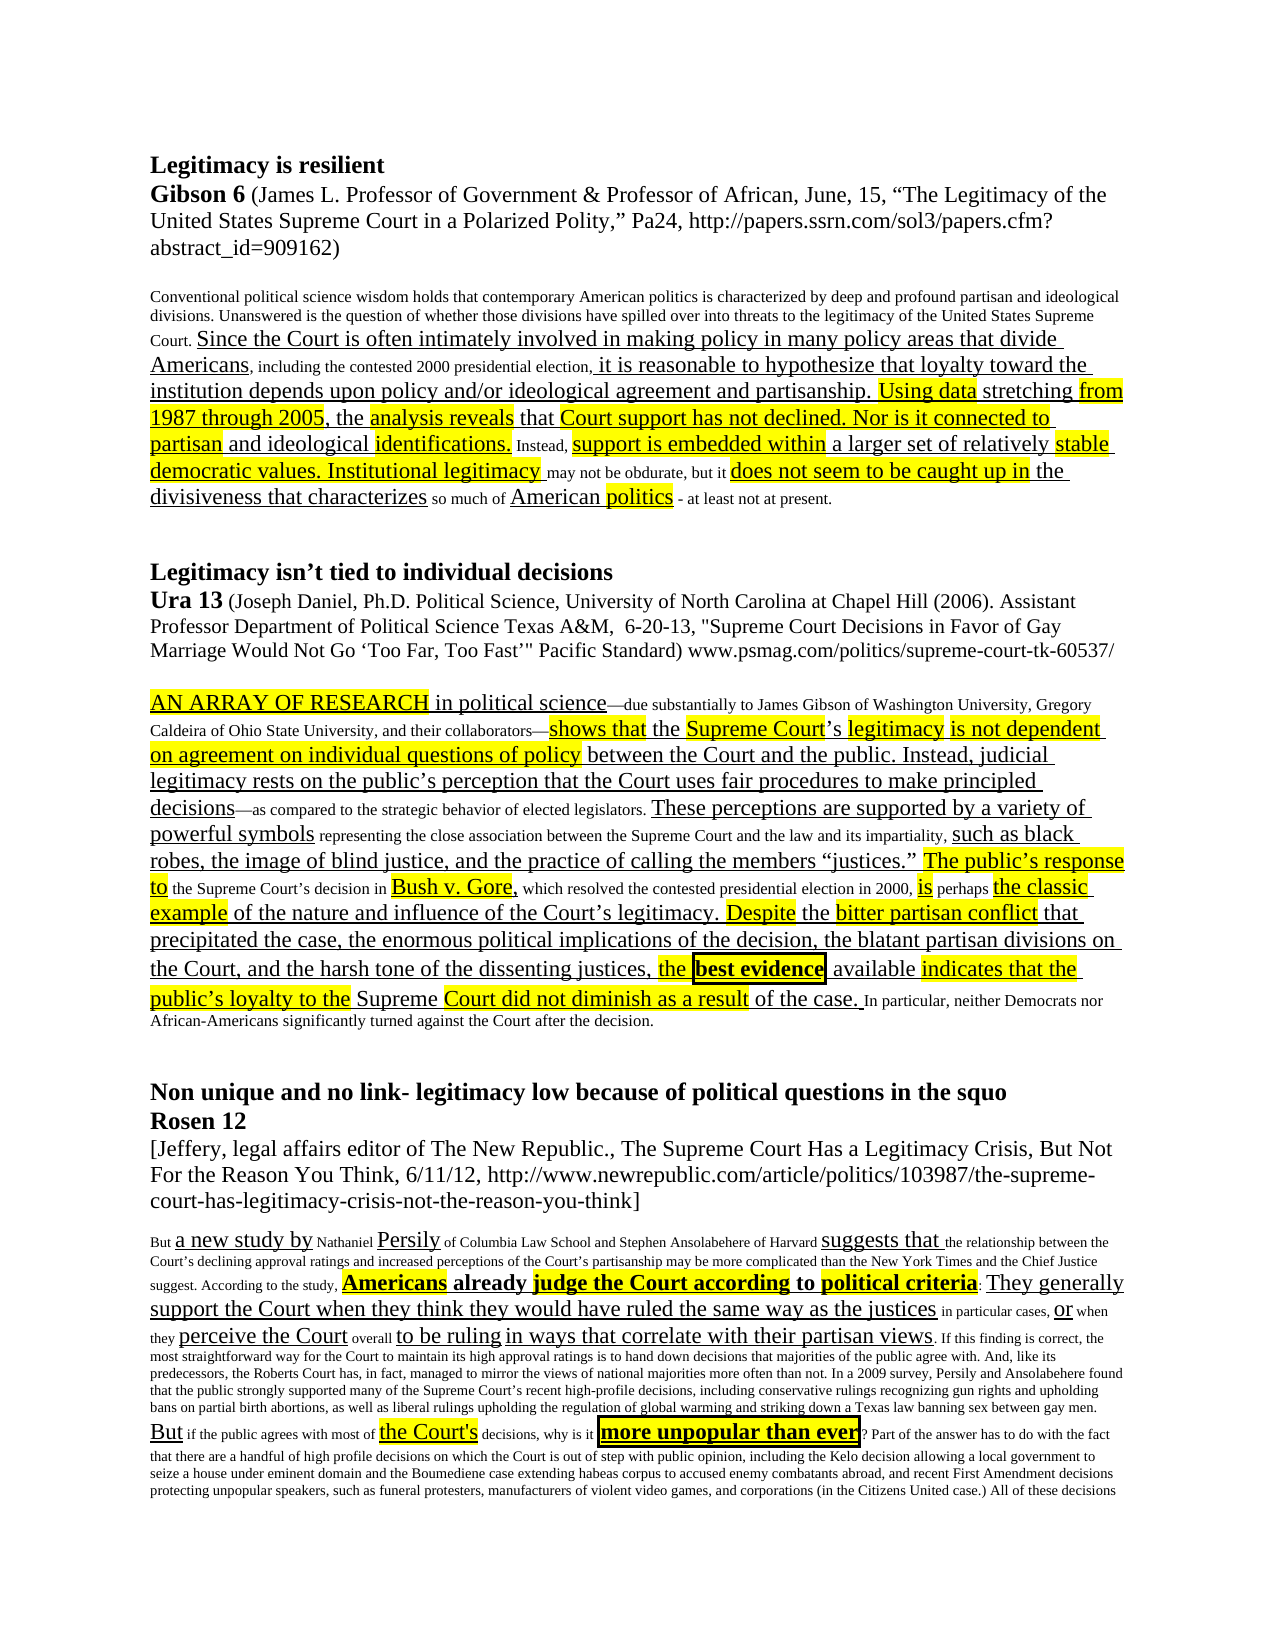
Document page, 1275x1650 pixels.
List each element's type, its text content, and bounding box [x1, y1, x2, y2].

text Ura 13 (Joseph Daniel, Ph.D. Political Science, University of North Carolina at Chapel Hill (2006). Assistant Professor Department of Political Science Texas A&M, 6-20-13, "Supreme Court Decisions in Favor of Gay Marriage Would Not Go ‘Too Far, Too Fast’" Pacific Standard) www.psmag.com/politics/supreme-court-tk-60537/ [150, 585, 1125, 662]
text Legitimacy isn’t tied to individual decisions [150, 557, 1125, 585]
text Legitimacy is resilient [150, 150, 1125, 179]
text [150, 1226, 1125, 1498]
subtitle Non unique and no link- legitimacy low because of political questions in the squo [150, 1077, 1125, 1106]
text Conventional political science wisdom holds that contemporary American politics is characterized by deep and profound partisan and ideological divisions. Unanswered is the question of whether those divisions have spilled over into threats to the legitimacy of the United States Supreme Court. Since the Court is often intimately involved in making policy in many policy areas that divide Americans, including the contested 2000 presidential election, it is reasonable to hypothesize that loyalty toward the institution depends upon policy and/or ideological agreement and partisanship. Using data stretching from 1987 through 2005, the analysis reveals that Court support has not declined. Nor is it connected to partisan and ideological identifications. Instead, support is embedded within a larger set of relatively stable democratic values. Institutional legitimacy may not be obdurate, but it does not seem to be caught up in the divisiveness that characterizes so much of American politics - at least not at present. [150, 287, 1125, 509]
text AN ARRAY OF RESEARCH in political science—due substantially to James Gibson of Washington University, Gregory Caldeira of Ohio State University, and their collaborators—shows that the Supreme Court’s legitimacy is not dependent on agreement on individual questions of policy between the Court and the public. Instead, judicial legitimacy rests on the public’s perception that the Court uses fair procedures to make principled decisions—as compared to the strategic behavior of elected legislators. These perceptions are supported by a variety of powerful symbols representing the close association between the Supreme Court and the law and its impartiality, such as black robes, the image of blind justice, and the practice of calling the members “justices.” The public’s response to the Supreme Court’s decision in Bush v. Gore, which resolved the contested presidential election in 2000, is perhaps the classic example of the nature and influence of the Court’s legitimacy. Despite the bitter partisan conflict that precipitated the case, the enormous political implications of the decision, the blatant partisan divisions on the Court, and the harsh tone of the dissenting justices, the best evidence available indicates that the public’s loyalty to the Supreme Court did not diminish as a result of the case. In particular, neither Democrats nor African-Americans significantly turned against the Court after the decision. [150, 688, 1125, 870]
text [Jeffery, legal affairs editor of The New Republic., The Supreme Court Has a Legitimacy Crisis, But Not For the Reason You Think, 6/11/12, http://www.newrepublic.com/article/politics/103987/the-supreme-court-has-legitimacy-crisis-not-the-reason-you-think] [150, 1135, 1125, 1214]
text Gibson 6 (James L. Professor of Government & Professor of African, June, 15, “The Legitimacy of the United States Supreme Court in a Polarized Polity,” Pa24, http://papers.ssrn.com/sol3/papers.cfm?abstract_id=909162) [150, 179, 1125, 260]
text Rosen 12 [150, 1106, 1125, 1135]
text AN ARRAY OF RESEARCH in political science—due substantially to James Gibson of Washington University, Gregory Caldeira of Ohio State University, and their collaborators—shows that the Supreme Court’s legitimacy is not dependent on agreement on individual questions of policy between the Court and the public. Instead, judicial legitimacy rests on the public’s perception that the Court uses fair procedures to make principled decisions—as compared to the strategic behavior of elected legislators. These perceptions are supported by a variety of powerful symbols representing the close association between the Supreme Court and the law and its impartiality, such as black robes, the image of blind justice, and the practice of calling the members “justices.” The public’s response to the Supreme Court’s decision in Bush v. Gore, which resolved the contested presidential election in 2000, is perhaps the classic example of the nature and influence of the Court’s legitimacy. Despite the bitter partisan conflict that precipitated the case, the enormous political implications of the decision, the blatant partisan divisions on the Court, and the harsh tone of the dissenting justices, the best evidence available indicates that the public’s loyalty to the Supreme Court did not diminish as a result of the case. In particular, neither Democrats nor African-Americans significantly turned against the Court after the decision. [150, 871, 1125, 1030]
